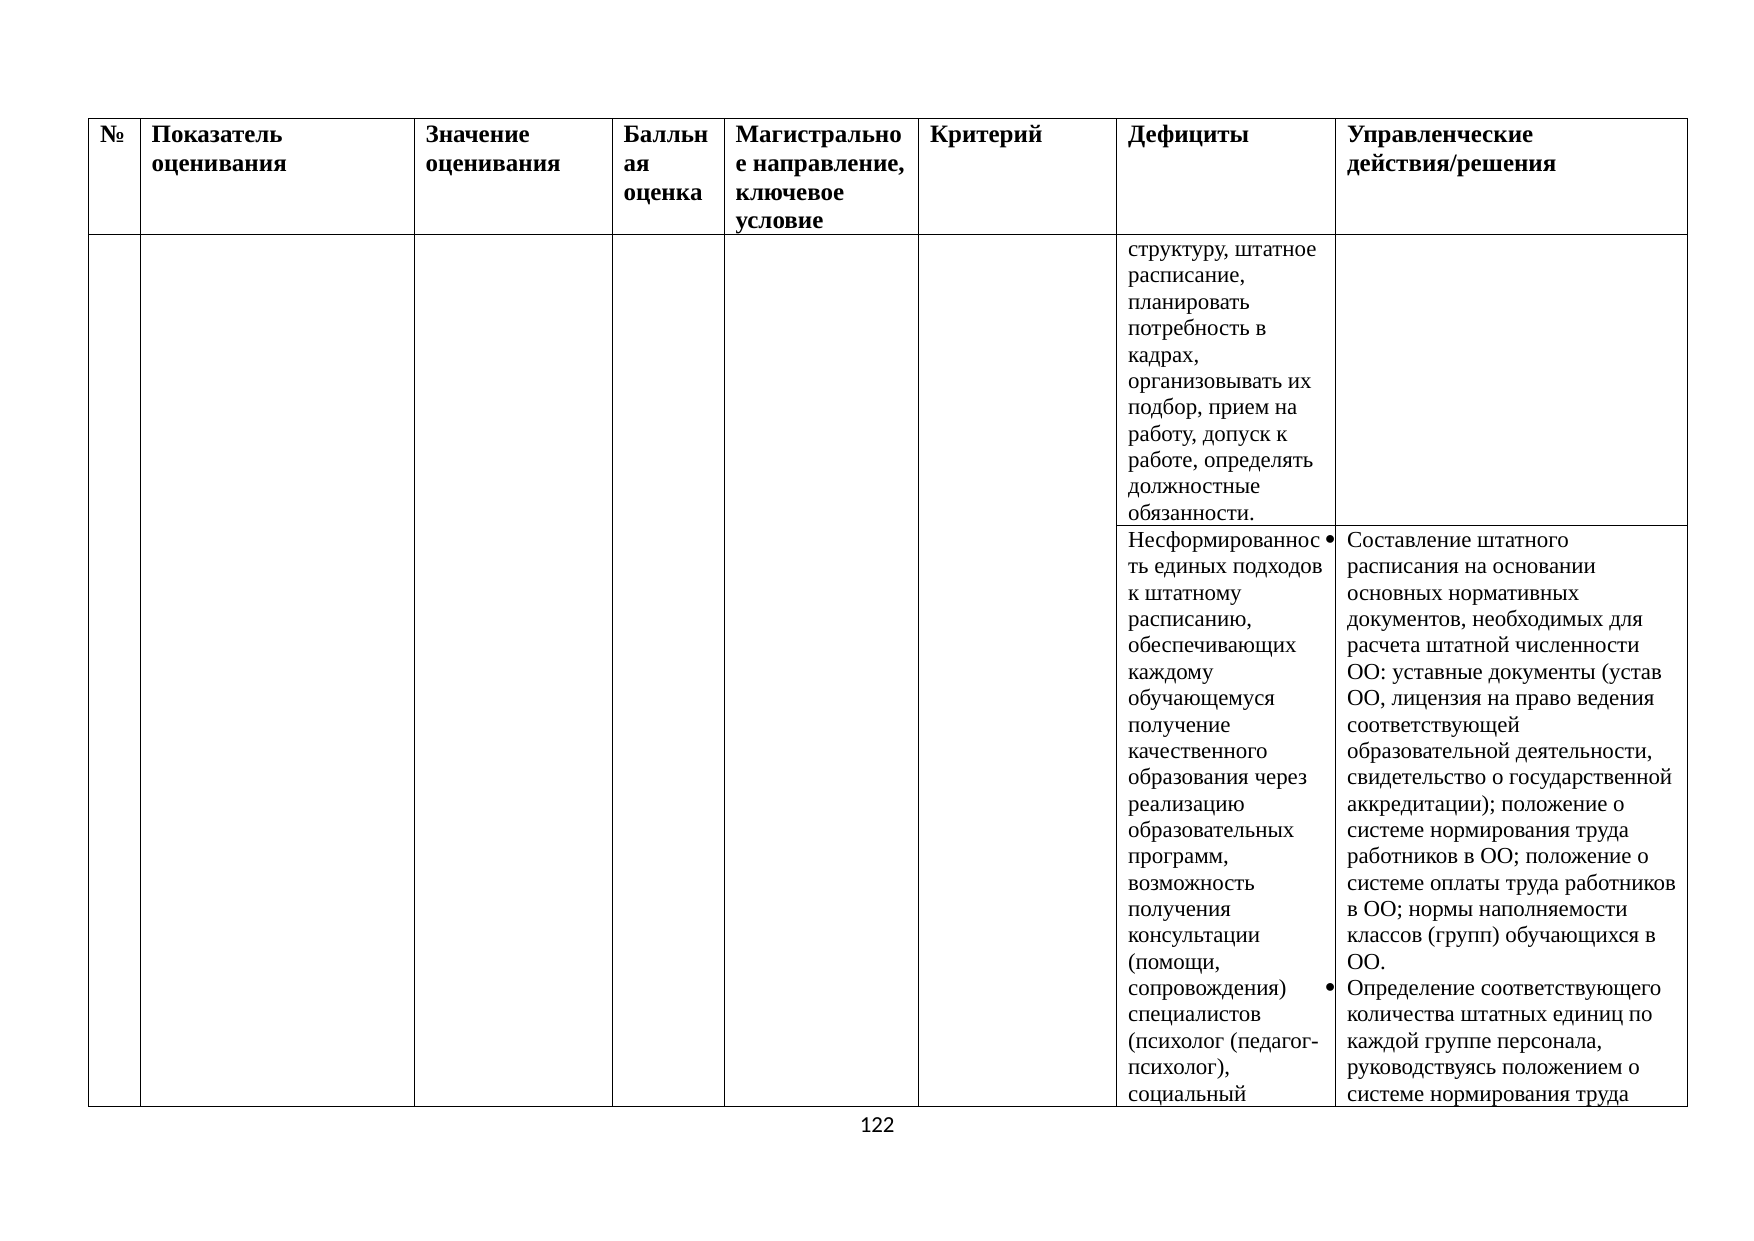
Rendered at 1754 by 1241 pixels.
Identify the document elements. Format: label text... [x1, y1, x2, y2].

table_header Значение оценивания [415, 119, 612, 234]
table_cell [1336, 235, 1687, 525]
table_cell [1117, 235, 1335, 525]
table_header № [89, 119, 140, 234]
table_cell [1336, 526, 1687, 1106]
table_header Балльная оценка [613, 119, 724, 234]
table_header Критерий [919, 119, 1116, 234]
table_header Показатель оценивания [141, 119, 414, 234]
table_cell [1117, 526, 1335, 1106]
table_header Магистральное направление, ключевое условие [725, 119, 918, 234]
table_header Дефициты [1117, 119, 1335, 234]
table_header Управленческие действия/решения [1336, 119, 1687, 234]
